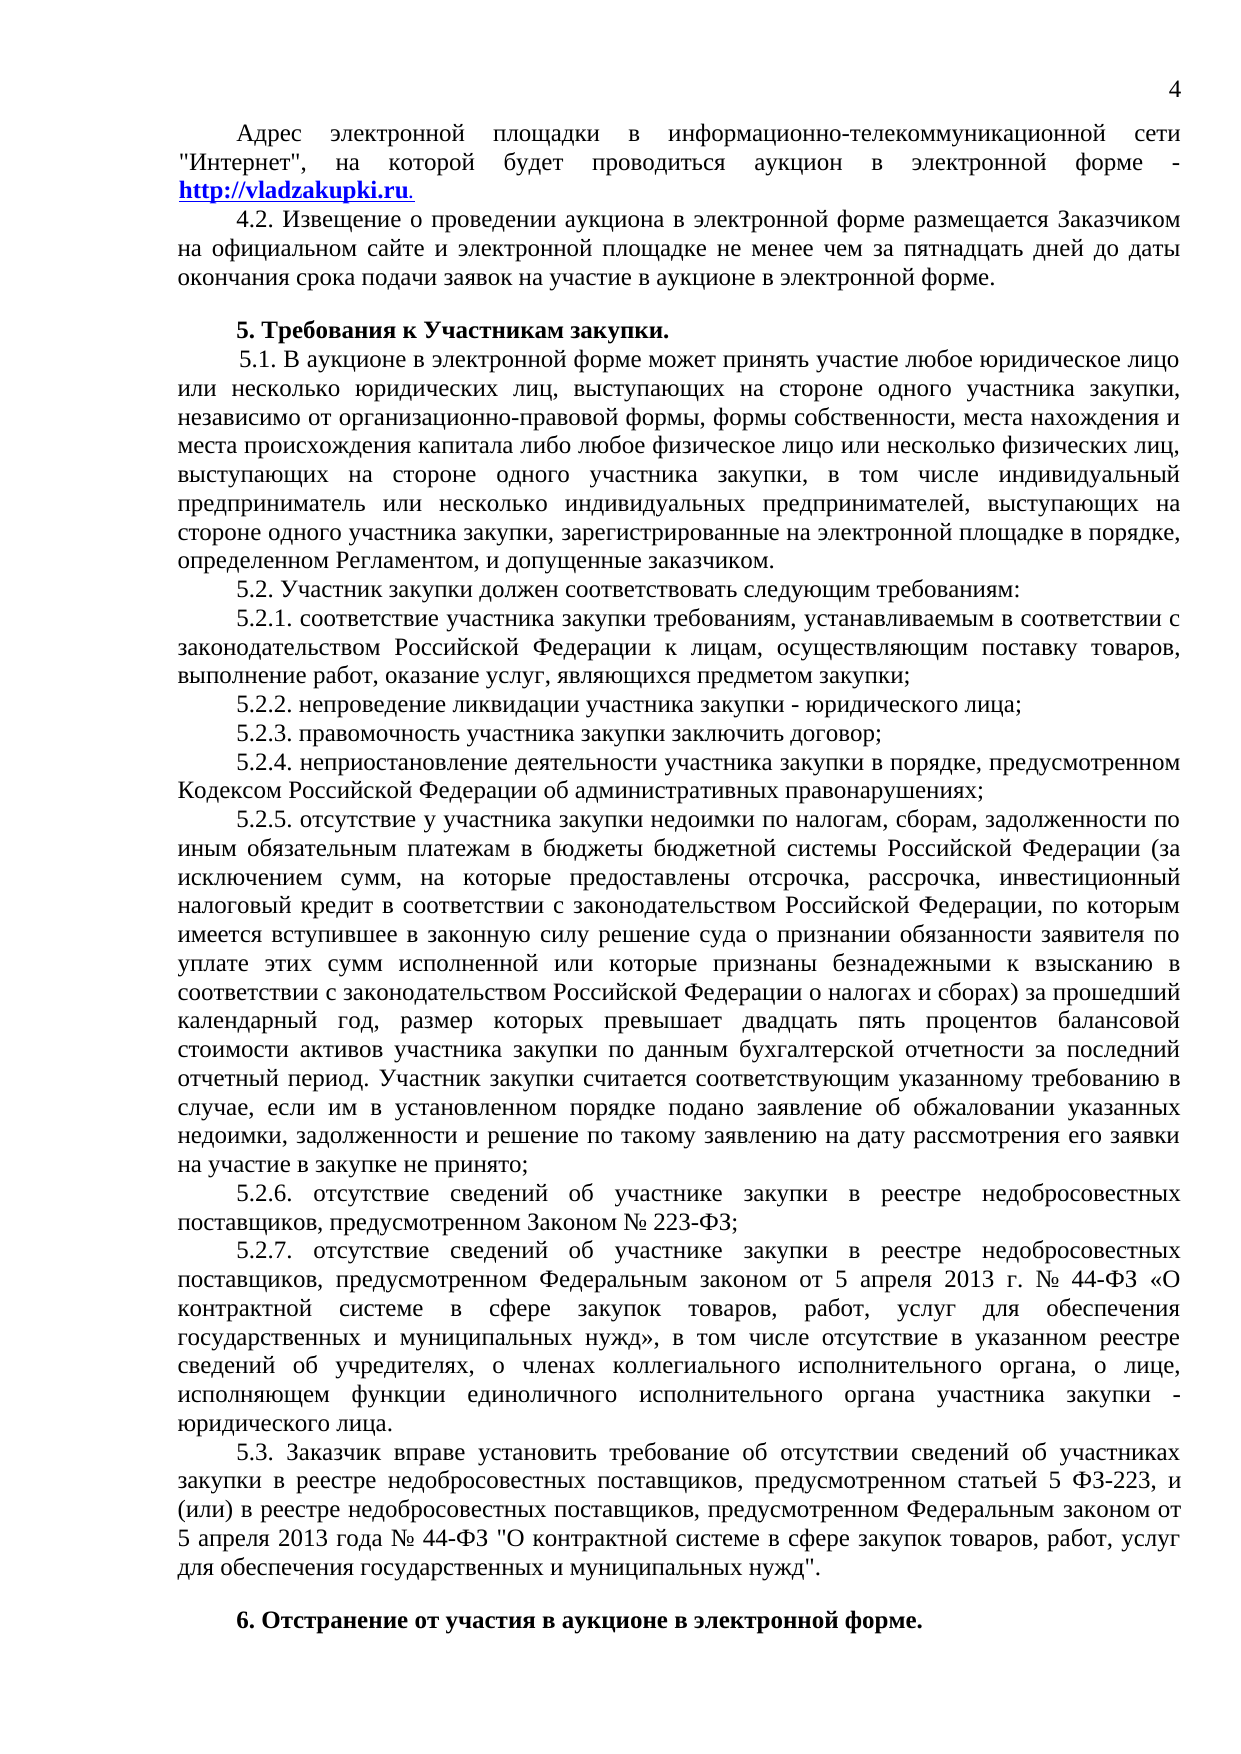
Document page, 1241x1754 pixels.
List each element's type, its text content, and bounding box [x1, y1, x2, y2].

text 5.2.5. отсутствие у участника закупки недоимки по налогам, сборам, задолженности по иным обязательным платежам в бюджеты бюджетной системы Российской Федерации (за исключением сумм, на которые предоставлены отсрочка, рассрочка, инвестиционный налоговый кредит в соответствии с законодательством Российской Федерации, по которым имеется вступившее в законную силу решение суда о признании обязанности заявителя по уплате этих сумм исполненной или которые признаны безнадежными к взысканию в соответствии с законодательством Российской Федерации о налогах и сборах) за прошедший календарный год, размер которых превышает двадцать пять процентов балансовой стоимости активов участника закупки по данным бухгалтерской отчетности за последний отчетный период. Участник закупки считается соответствующим указанному требованию в случае, если им в установленном порядке подано заявление об обжаловании указанных недоимки, задолженности и решение по такому заявлению на дату рассмотрения его заявки на участие в закупке не принято; [177, 804, 1181, 1178]
text 5.2.3. правомочность участника закупки заключить договор; [177, 718, 1181, 747]
text 5.2. Участник закупки должен соответствовать следующим требованиям: [177, 574, 1181, 603]
text 4.2. Извещение о проведении аукциона в электронной форме размещается Заказчиком на официальном сайте и электронной площадке не менее чем за пятнадцать дней до даты окончания срока подачи заявок на участие в аукционе в электронной форме. [177, 204, 1181, 291]
text 5.2.4. неприостановление деятельности участника закупки в порядке, предусмотренном Кодексом Российской Федерации об административных правонарушениях; [177, 747, 1181, 804]
text 6. Отстранение от участия в аукционе в электронной форме. [177, 1606, 1181, 1634]
text 5.1. В аукционе в электронной форме может принять участие любое юридическое лицо или несколько юридических лиц, выступающих на стороне одного участника закупки, независимо от организационно-правовой формы, формы собственности, места нахождения и места происхождения капитала либо любое физическое лицо или несколько физических лиц, выступающих на стороне одного участника закупки, в том числе индивидуальный предприниматель или несколько индивидуальных предпринимателей, выступающих на стороне одного участника закупки, зарегистрированные на электронной площадке в порядке, определенном Регламентом, и допущенные заказчиком. [177, 344, 1181, 574]
text 5.2.1. соответствие участника закупки требованиям, устанавливаемым в соответствии с законодательством Российской Федерации к лицам, осуществляющим поставку товаров, выполнение работ, оказание услуг, являющихся предметом закупки; [177, 603, 1181, 689]
text Адрес электронной площадки в информационно-телекоммуникационной сети "Интернет", на которой будет проводиться аукцион в электронной форме - http://vladzakupki.ru. [179, 118, 1181, 204]
text 5. Требования к Участникам закупки. [177, 316, 1181, 344]
text 5.2.7. отсутствие сведений об участнике закупки в реестре недобросовестных поставщиков, предусмотренном Федеральным законом от 5 апреля 2013 г. № 44-ФЗ «О контрактной системе в сфере закупок товаров, работ, услуг для обеспечения государственных и муниципальных нужд», в том числе отсутствие в указанном реестре сведений об учредителях, о членах коллегиального исполнительного органа, о лице, исполняющем функции единоличного исполнительного органа участника закупки - юридического лица. [177, 1236, 1181, 1437]
text 5.2.2. непроведение ликвидации участника закупки - юридического лица; [177, 689, 1181, 718]
text 5.2.6. отсутствие сведений об участнике закупки в реестре недобросовестных поставщиков, предусмотренном Законом № 223-ФЗ; [177, 1178, 1181, 1236]
text 5.3. Заказчик вправе установить требование об отсутствии сведений об участниках закупки в реестре недобросовестных поставщиков, предусмотренном статьей 5 ФЗ-223, и (или) в реестре недобросовестных поставщиков, предусмотренном Федеральным законом от 5 апреля 2013 года № 44-ФЗ "О контрактной системе в сфере закупок товаров, работ, услуг для обеспечения государственных и муниципальных нужд". [177, 1437, 1181, 1581]
